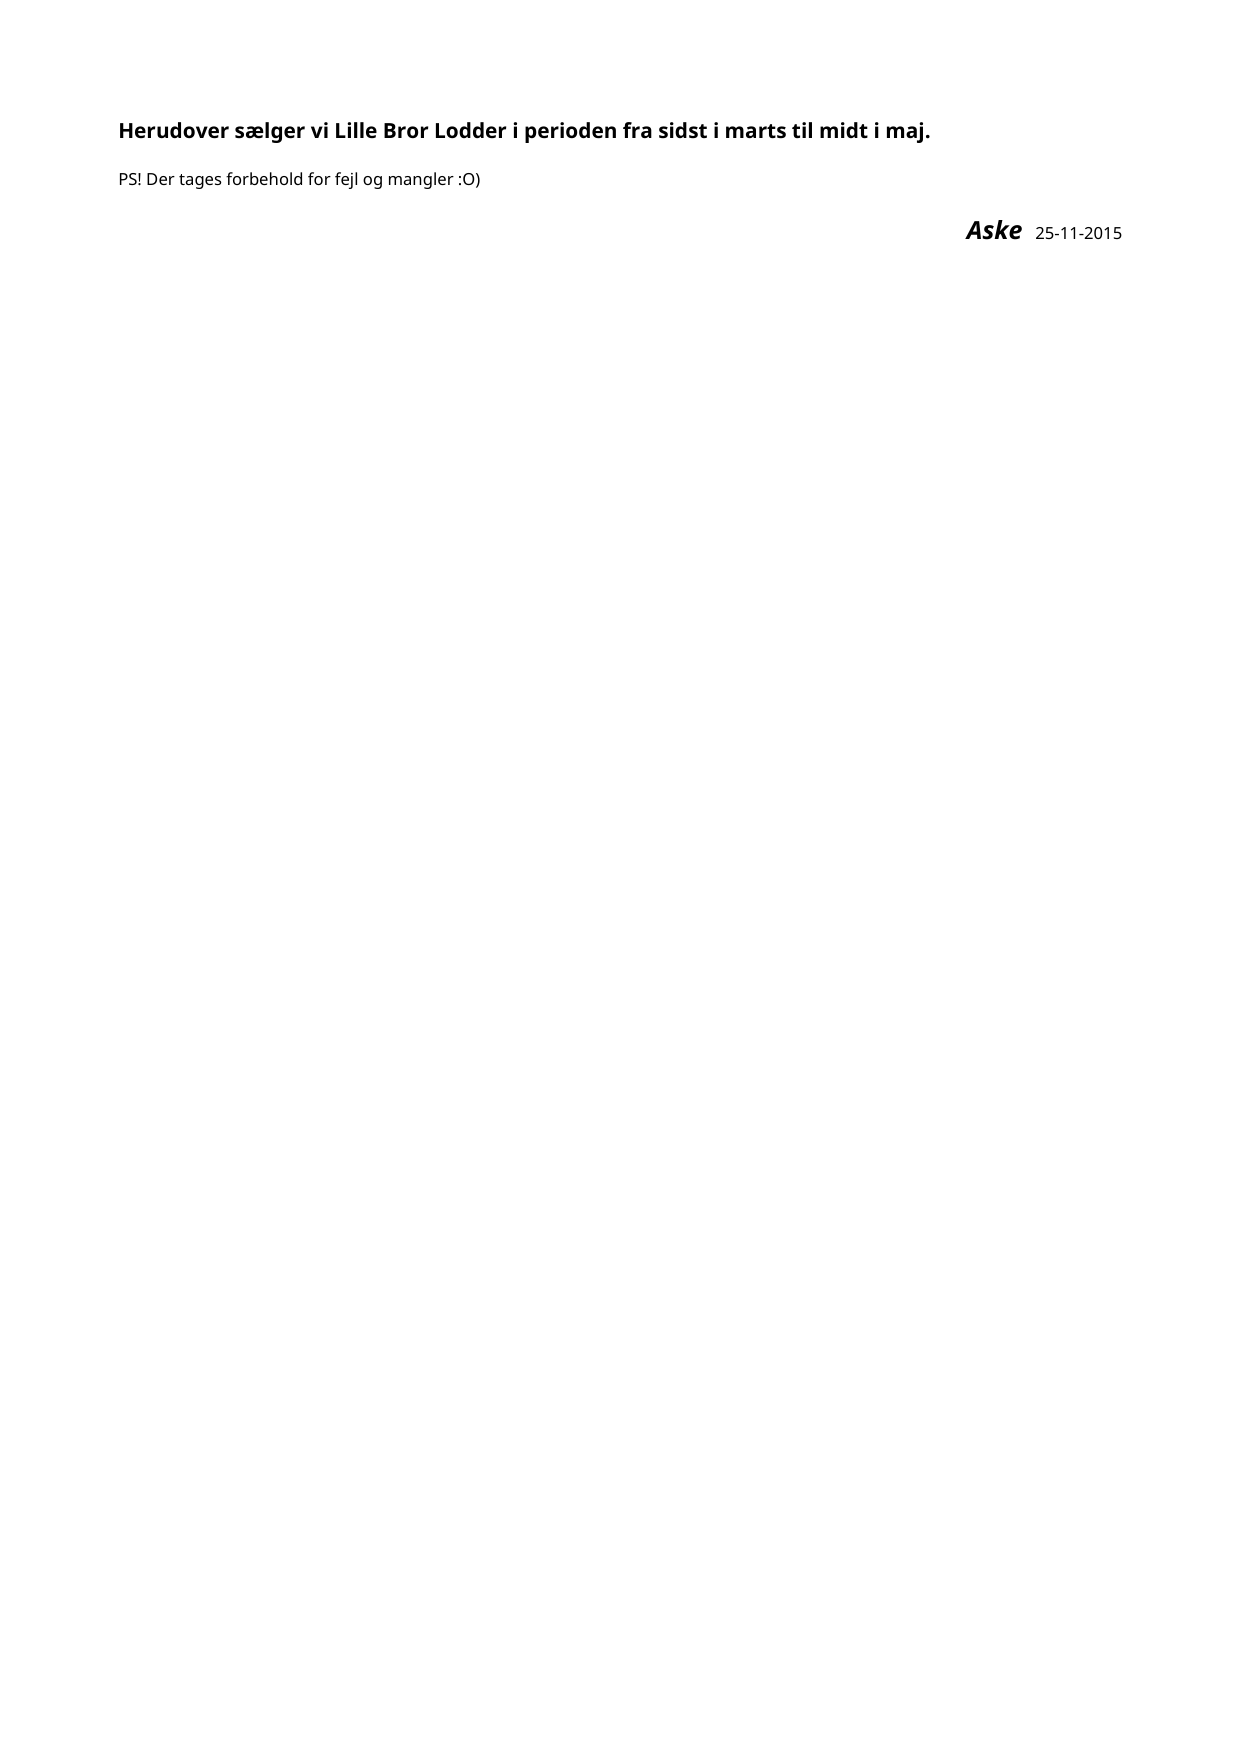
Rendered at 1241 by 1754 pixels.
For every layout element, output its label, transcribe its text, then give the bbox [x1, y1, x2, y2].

text PS! Der tages forbehold for fejl og mangler :O) [118, 167, 1122, 190]
text Aske 25-11-2015 [118, 212, 1122, 247]
text Herudover sælger vi Lille Bror Lodder i perioden fra sidst i marts til midt i maj. [118, 116, 1122, 144]
